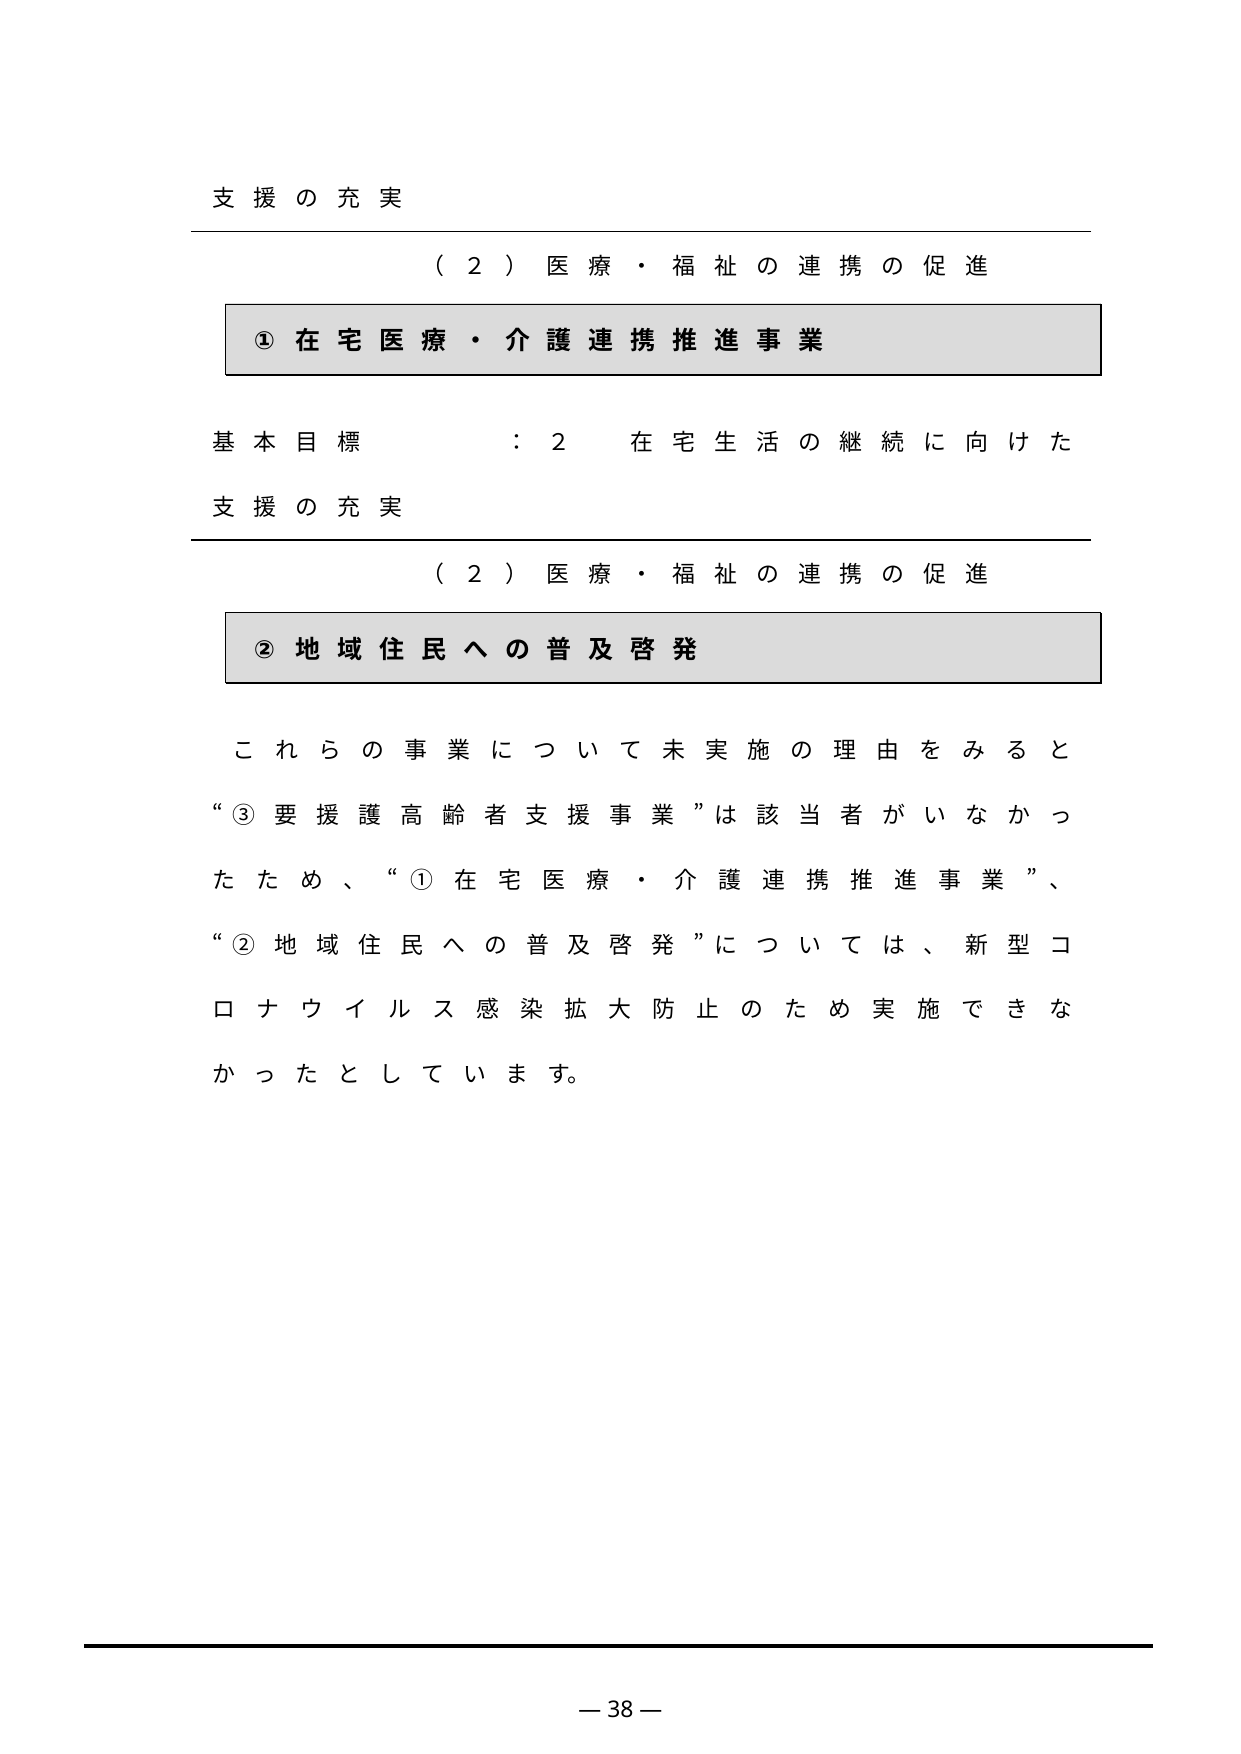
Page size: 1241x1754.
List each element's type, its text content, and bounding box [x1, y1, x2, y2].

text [191, 164, 1091, 231]
text 基本目標 ：２ 在宅生活の継続に向けた支援の充実 [191, 408, 1091, 539]
text これらの事業について未実施の理由をみると、“③要援護高齢者支援事業”は該当者がいなかったため、“①在宅医療・介護連携推進事業”、“②地域住民への普及啓発”については、新型コロナウイルス感染拡大防止のため実施できなかったとしています。 [195, 716, 1091, 1105]
text ②地域住民への普及啓発 [226, 613, 1100, 682]
text （２）医療・福祉の連携の促進 [366, 232, 1091, 297]
text （２）医療・福祉の連携の促進 [366, 541, 1091, 605]
text ①在宅医療・介護連携推進事業 [226, 305, 1100, 374]
